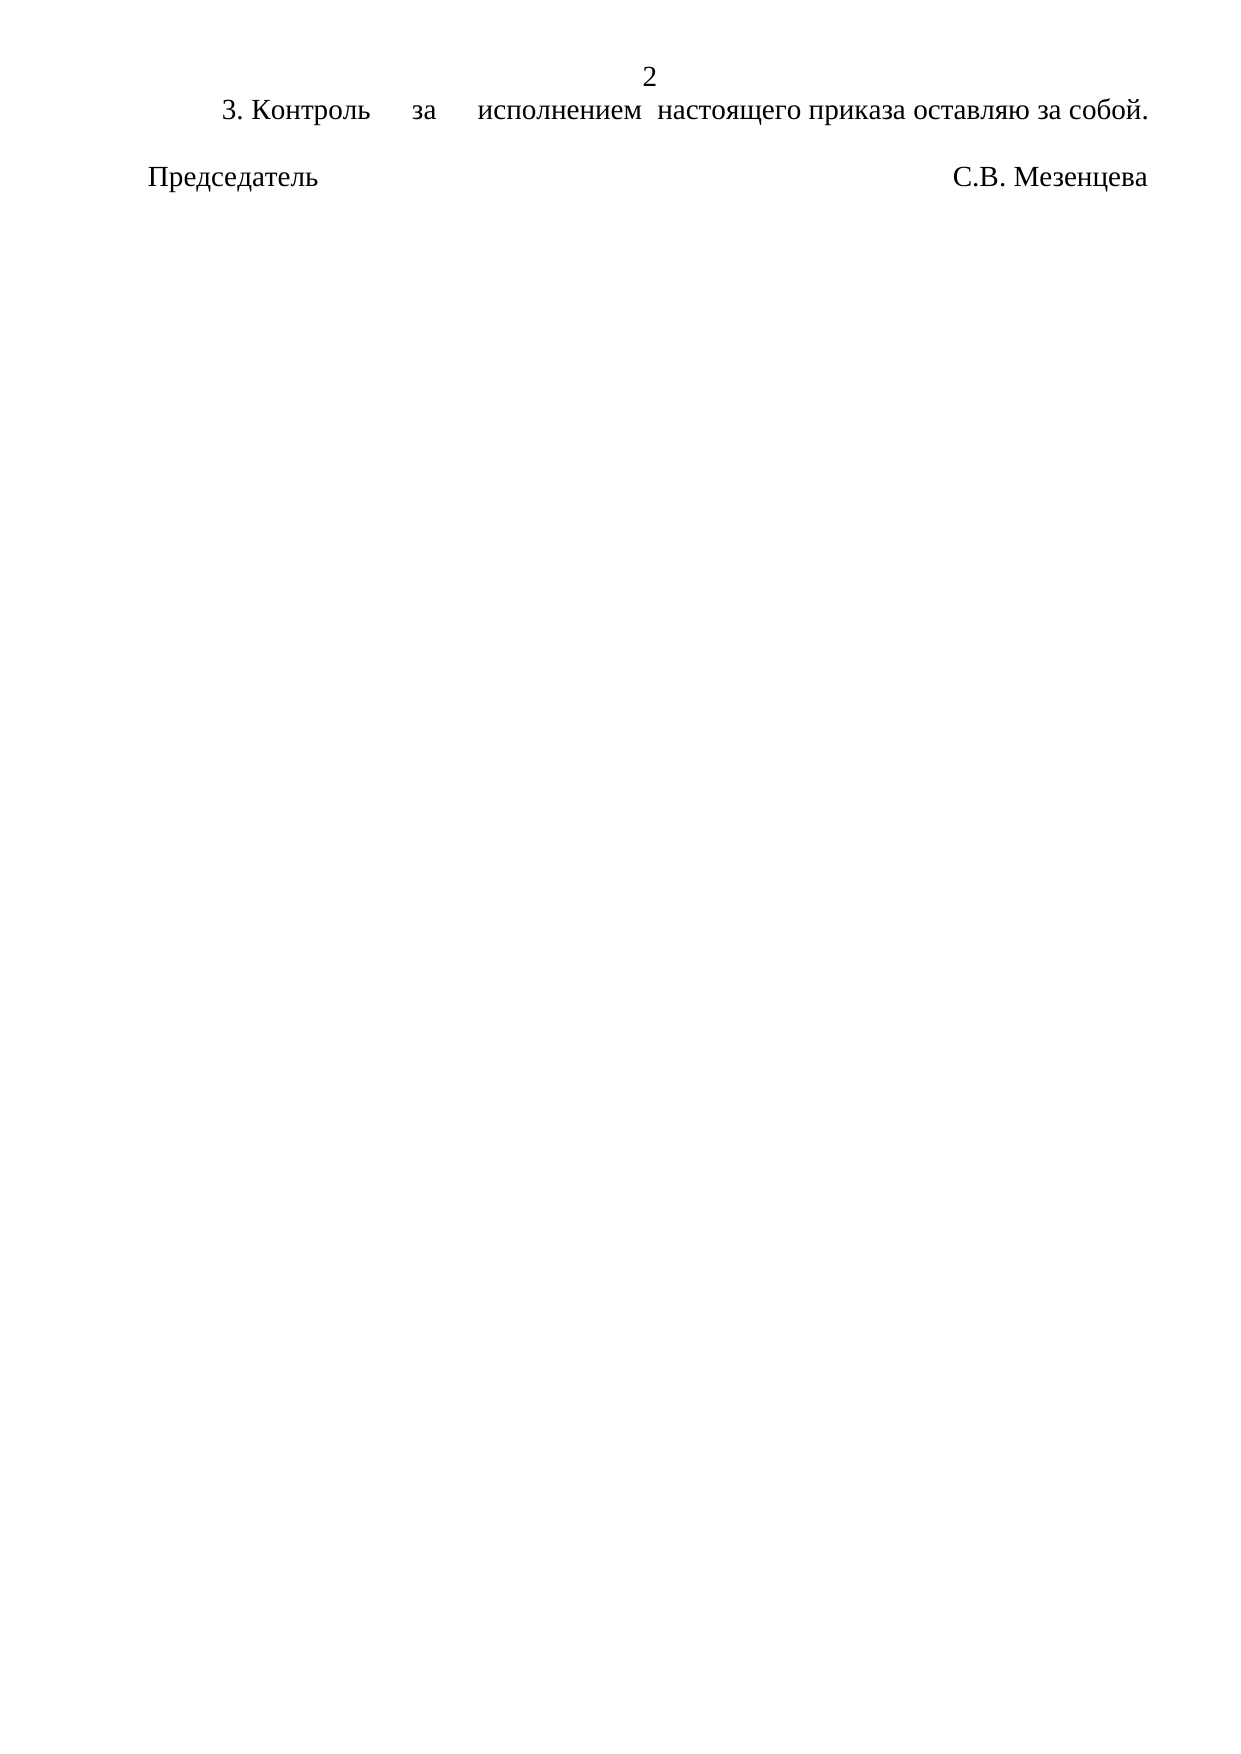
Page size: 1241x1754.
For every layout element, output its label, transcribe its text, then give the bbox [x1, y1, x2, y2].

list Контроль за исполнением настоящего приказа оставляю за собой. [148, 93, 1152, 126]
text Председатель С.В. Мезенцева [148, 159, 1152, 193]
